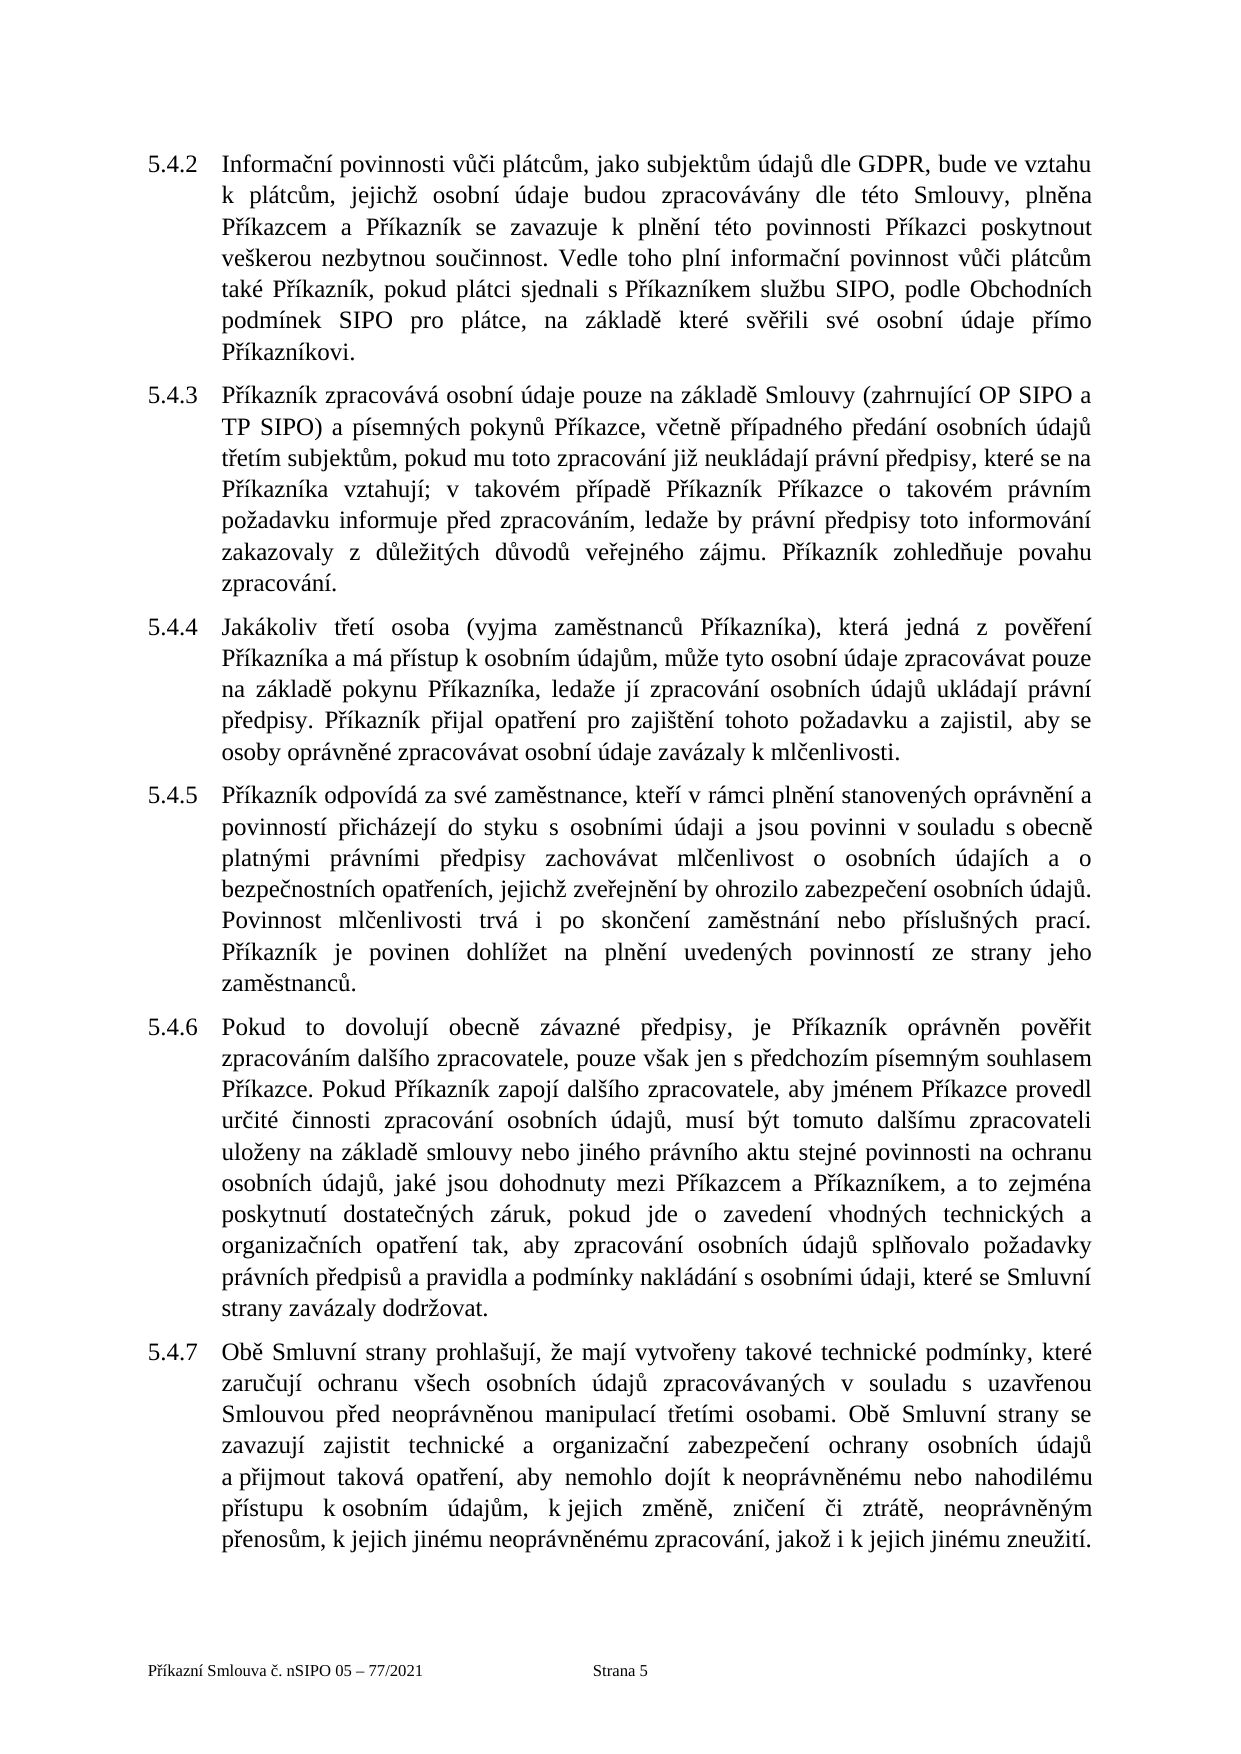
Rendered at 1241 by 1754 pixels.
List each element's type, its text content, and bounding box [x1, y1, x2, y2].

list Obě Smluvní strany prohlašují, že mají vytvořeny takové technické podmínky, které zaručují ochranu všech osobních údajů zpracovávaných v souladu s uzavřenou Smlouvou před neoprávněnou manipulací třetími osobami. Obě Smluvní strany se zavazují zajistit technické a organizační zabezpečení ochrany osobních údajů a přijmout taková opatření, aby nemohlo dojít k neoprávněnému nebo nahodilému přístupu k osobním údajům, k jejich změně, zničení či ztrátě, neoprávněným přenosům, k jejich jinému neoprávněnému zpracování, jakož i k jejich jinému zneužití. [148, 1335, 1093, 1554]
list Příkazník zpracovává osobní údaje pouze na základě Smlouvy (zahrnující OP SIPO a TP SIPO) a písemných pokynů Příkazce, včetně případného předání osobních údajů třetím subjektům, pokud mu toto zpracování již neukládají právní předpisy, které se na Příkazníka vztahují; v takovém případě Příkazník Příkazce o takovém právním požadavku informuje před zpracováním, ledaže by právní předpisy toto informování zakazovaly z důležitých důvodů veřejného zájmu. Příkazník zohledňuje povahu zpracování. [148, 379, 1093, 598]
list Informační povinnosti vůči plátcům, jako subjektům údajů dle GDPR, bude ve vztahu k plátcům, jejichž osobní údaje budou zpracovávány dle této Smlouvy, plněna Příkazcem a Příkazník se zavazuje k plnění této povinnosti Příkazci poskytnout veškerou nezbytnou součinnost. Vedle toho plní informační povinnost vůči plátcům také Příkazník, pokud plátci sjednali s Příkazníkem službu SIPO, podle Obchodních podmínek SIPO pro plátce, na základě které svěřili své osobní údaje přímo Příkazníkovi. [148, 148, 1093, 366]
list Příkazník odpovídá za své zaměstnance, kteří v rámci plnění stanovených oprávnění a povinností přicházejí do styku s osobními údaji a jsou povinni v souladu s obecně platnými právními předpisy zachovávat mlčenlivost o osobních údajích a o bezpečnostních opatřeních, jejichž zveřejnění by ohrozilo zabezpečení osobních údajů. Povinnost mlčenlivosti trvá i po skončení zaměstnání nebo příslušných prací. Příkazník je povinen dohlížet na plnění uvedených povinností ze strany jeho zaměstnanců. [148, 779, 1093, 998]
list Jakákoliv třetí osoba (vyjma zaměstnanců Příkazníka), která jedná z pověření Příkazníka a má přístup k osobním údajům, může tyto osobní údaje zpracovávat pouze na základě pokynu Příkazníka, ledaže jí zpracování osobních údajů ukládají právní předpisy. Příkazník přijal opatření pro zajištění tohoto požadavku a zajistil, aby se osoby oprávněné zpracovávat osobní údaje zavázaly k mlčenlivosti. [148, 610, 1093, 766]
list Pokud to dovolují obecně závazné předpisy, je Příkazník oprávněn pověřit zpracováním dalšího zpracovatele, pouze však jen s předchozím písemným souhlasem Příkazce. Pokud Příkazník zapojí dalšího zpracovatele, aby jménem Příkazce provedl určité činnosti zpracování osobních údajů, musí být tomuto dalšímu zpracovateli uloženy na základě smlouvy nebo jiného právního aktu stejné povinnosti na ochranu osobních údajů, jaké jsou dohodnuty mezi Příkazcem a Příkazníkem, a to zejména poskytnutí dostatečných záruk, pokud jde o zavedení vhodných technických a organizačních opatření tak, aby zpracování osobních údajů splňovalo požadavky právních předpisů a pravidla a podmínky nakládání s osobními údaji, které se Smluvní strany zavázaly dodržovat. [148, 1010, 1093, 1323]
